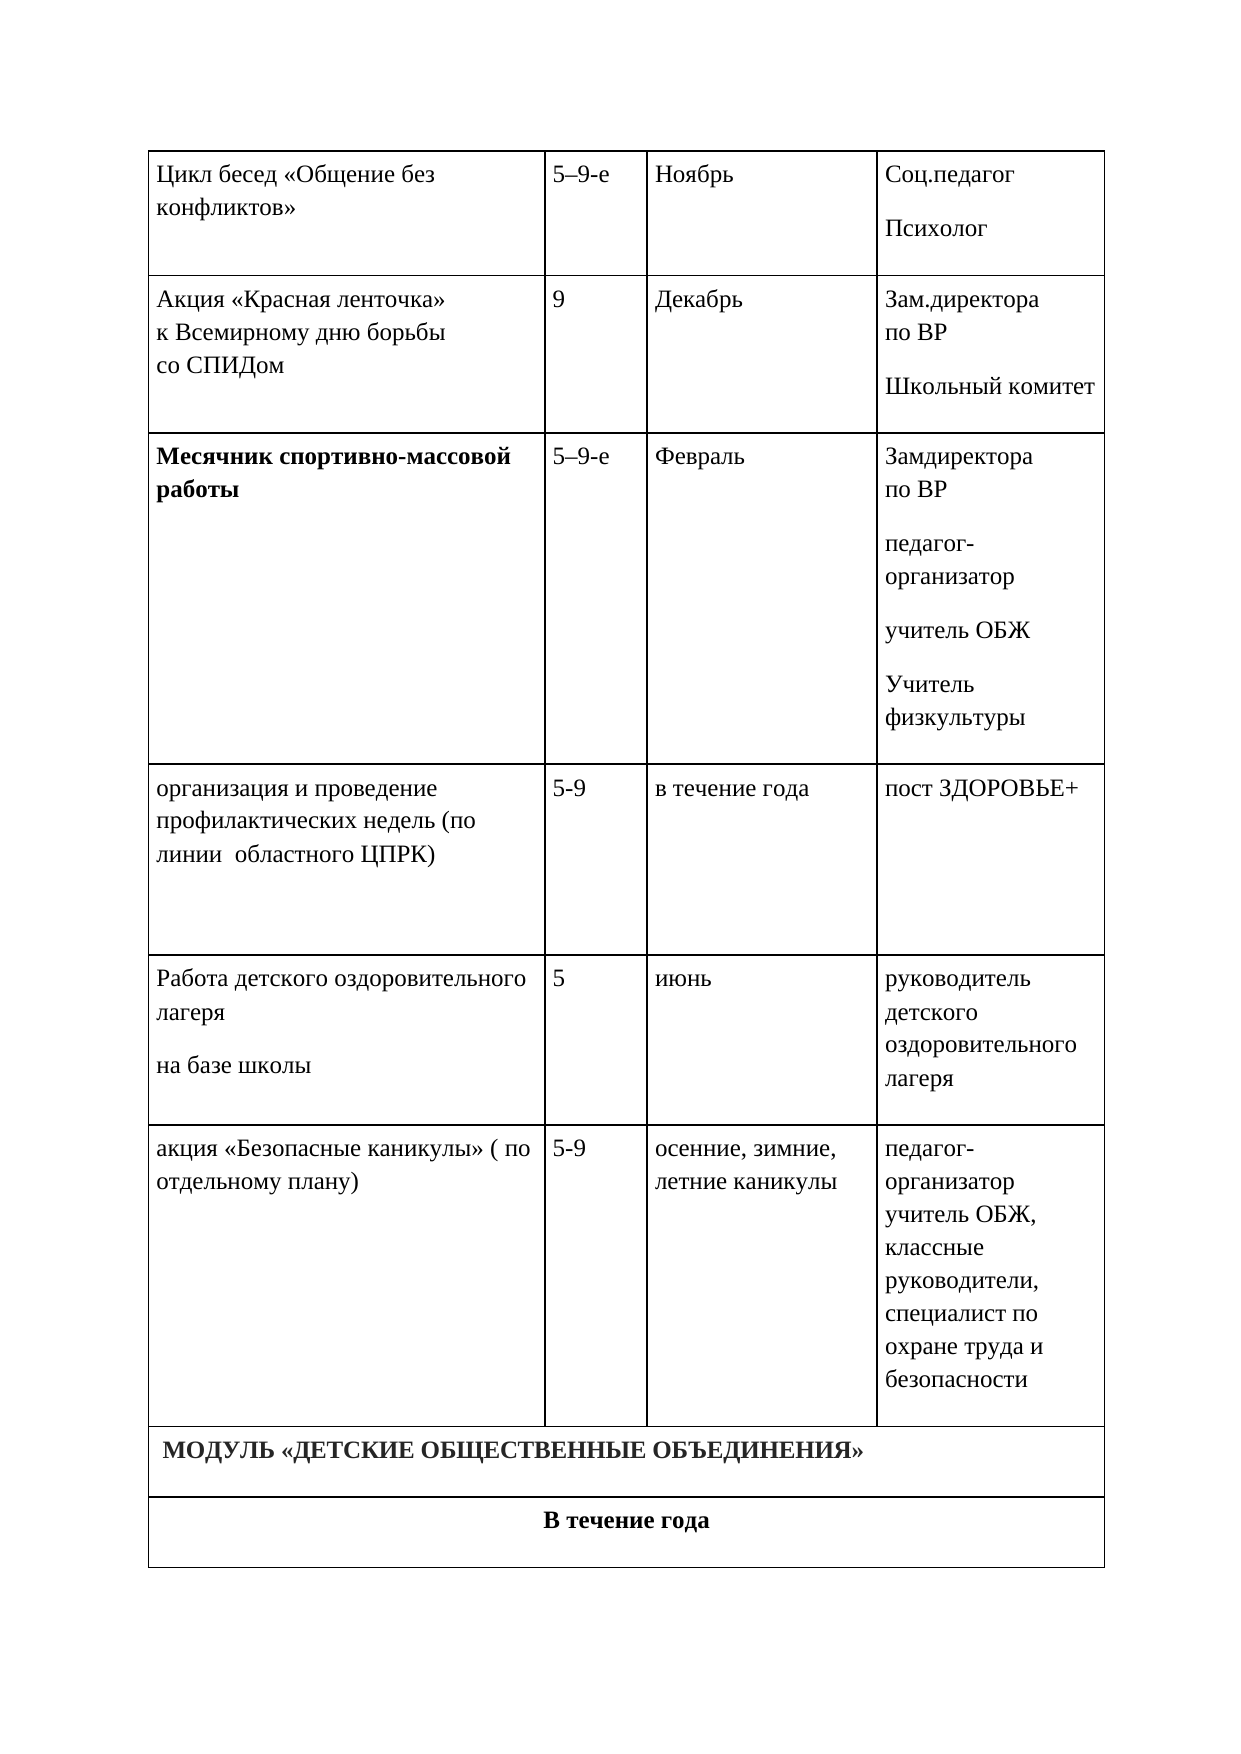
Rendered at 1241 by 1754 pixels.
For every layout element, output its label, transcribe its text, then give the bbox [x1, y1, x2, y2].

table_cell 5 [546, 956, 646, 1124]
table_cell осенние, зимние, летние каникулы [648, 1126, 876, 1426]
table_cell 5-9 [546, 765, 646, 954]
table_cell педагог-организатор учитель ОБЖ, классные руководители, специалист по охране труда и безопасности [878, 1126, 1104, 1426]
table_cell Работа детского оздоровительного лагеря на базе школы [149, 956, 544, 1124]
table_cell в течение года [648, 765, 876, 954]
table_cell Соц.педагог Психолог [878, 152, 1104, 274]
table_cell Цикл бесед «Общение без конфликтов» [149, 152, 544, 274]
table_cell 5-9 [546, 1126, 646, 1426]
table_cell Месячник спортивно-массовой работы [149, 434, 544, 763]
table_cell пост ЗДОРОВЬЕ+ [878, 765, 1104, 954]
table_cell акция «Безопасные каникулы» ( по отдельному плану) [149, 1126, 544, 1426]
table_cell организация и проведение профилактических недель (по линии областного ЦПРК) [149, 765, 544, 954]
table_cell руководитель детского оздоровительного лагеря [878, 956, 1104, 1124]
table_cell 5–9-е [546, 434, 646, 763]
table_cell В течение года [149, 1498, 1104, 1567]
table_cell июнь [648, 956, 876, 1124]
table_cell 9 [546, 276, 646, 432]
table_cell Февраль [648, 434, 876, 763]
table_cell Акция «Красная ленточка» к Всемирному дню борьбы со СПИДом [149, 276, 544, 432]
table_cell 5–9-е [546, 152, 646, 274]
table_cell МОДУЛЬ «ДЕТСКИЕ ОБЩЕСТВЕННЫЕ ОБЪЕДИНЕНИЯ» [149, 1427, 1104, 1496]
table_cell Зам.директора по ВР Школьный комитет [878, 276, 1104, 432]
table_cell Замдиректора по ВР педагог-организатор учитель ОБЖ Учитель физкультуры [878, 434, 1104, 763]
table_cell Декабрь [648, 276, 876, 432]
table_cell Ноябрь [648, 152, 876, 274]
